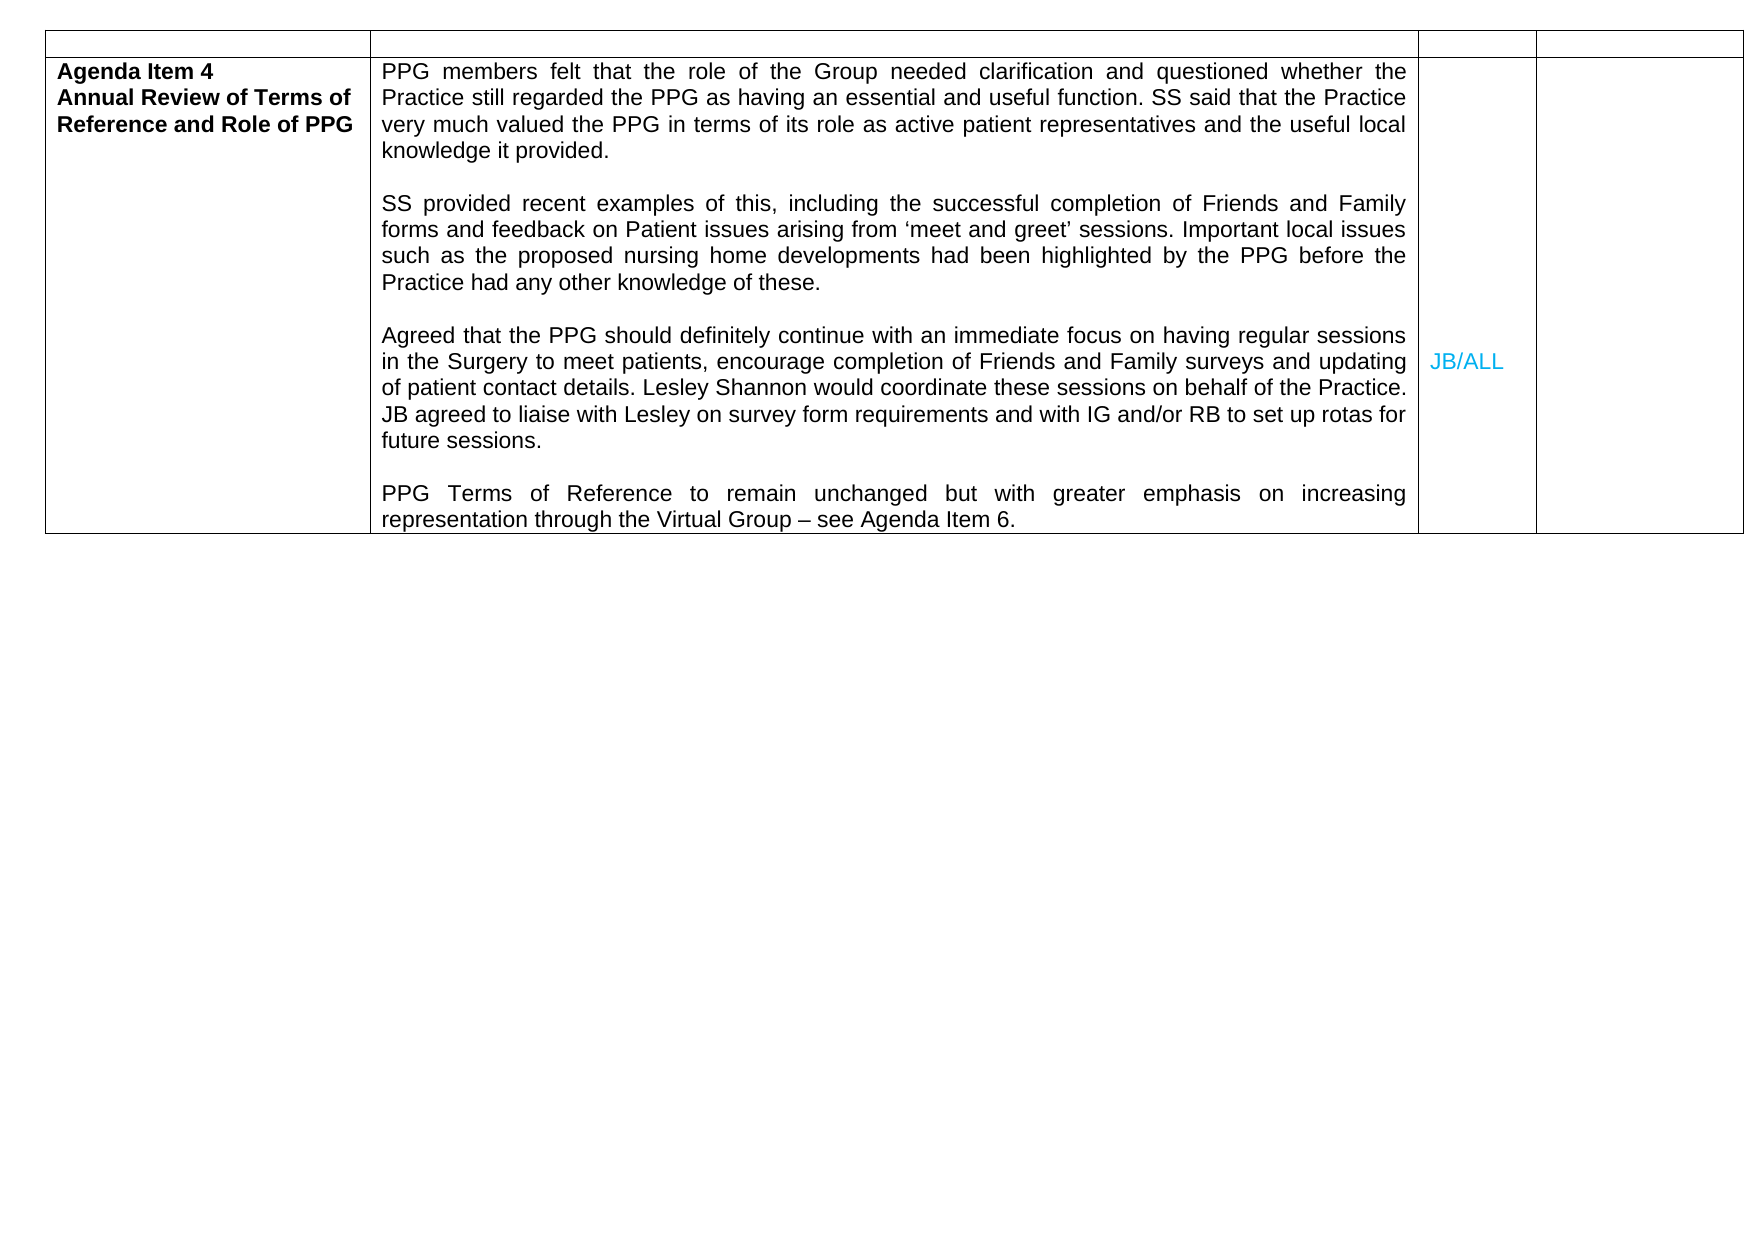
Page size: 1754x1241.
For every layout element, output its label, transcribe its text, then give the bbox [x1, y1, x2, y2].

table_cell PPG members felt that the role of the Group needed clarification and questioned whether the Practice still regarded the PPG as having an essential and useful function. SS said that the Practice very much valued the PPG in terms of its role as active patient representatives and the useful local knowledge it provided. SS provided recent examples of this, including the successful completion of Friends and Family forms and feedback on Patient issues arising from ‘meet and greet’ sessions. Important local issues such as the proposed nursing home developments had been highlighted by the PPG before the Practice had any other knowledge of these. Agreed that the PPG should definitely continue with an immediate focus on having regular sessions in the Surgery to meet patients, encourage completion of Friends and Family surveys and updating of patient contact details. Lesley Shannon would coordinate these sessions on behalf of the Practice. JB agreed to liaise with Lesley on survey form requirements and with IG and/or RB to set up rotas for future sessions. PPG Terms of Reference to remain unchanged but with greater emphasis on increasing representation through the Virtual Group – see Agenda Item 6. [371, 58, 1418, 532]
table_cell GY [1419, 31, 1536, 57]
table_cell Agenda Item 4 Annual Review of Terms of Reference and Role of PPG [46, 58, 370, 532]
table_cell [1537, 31, 1743, 57]
table_cell [1537, 58, 1743, 532]
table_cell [46, 31, 370, 57]
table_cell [371, 31, 1418, 57]
table_cell JB/ALL [1419, 58, 1536, 532]
